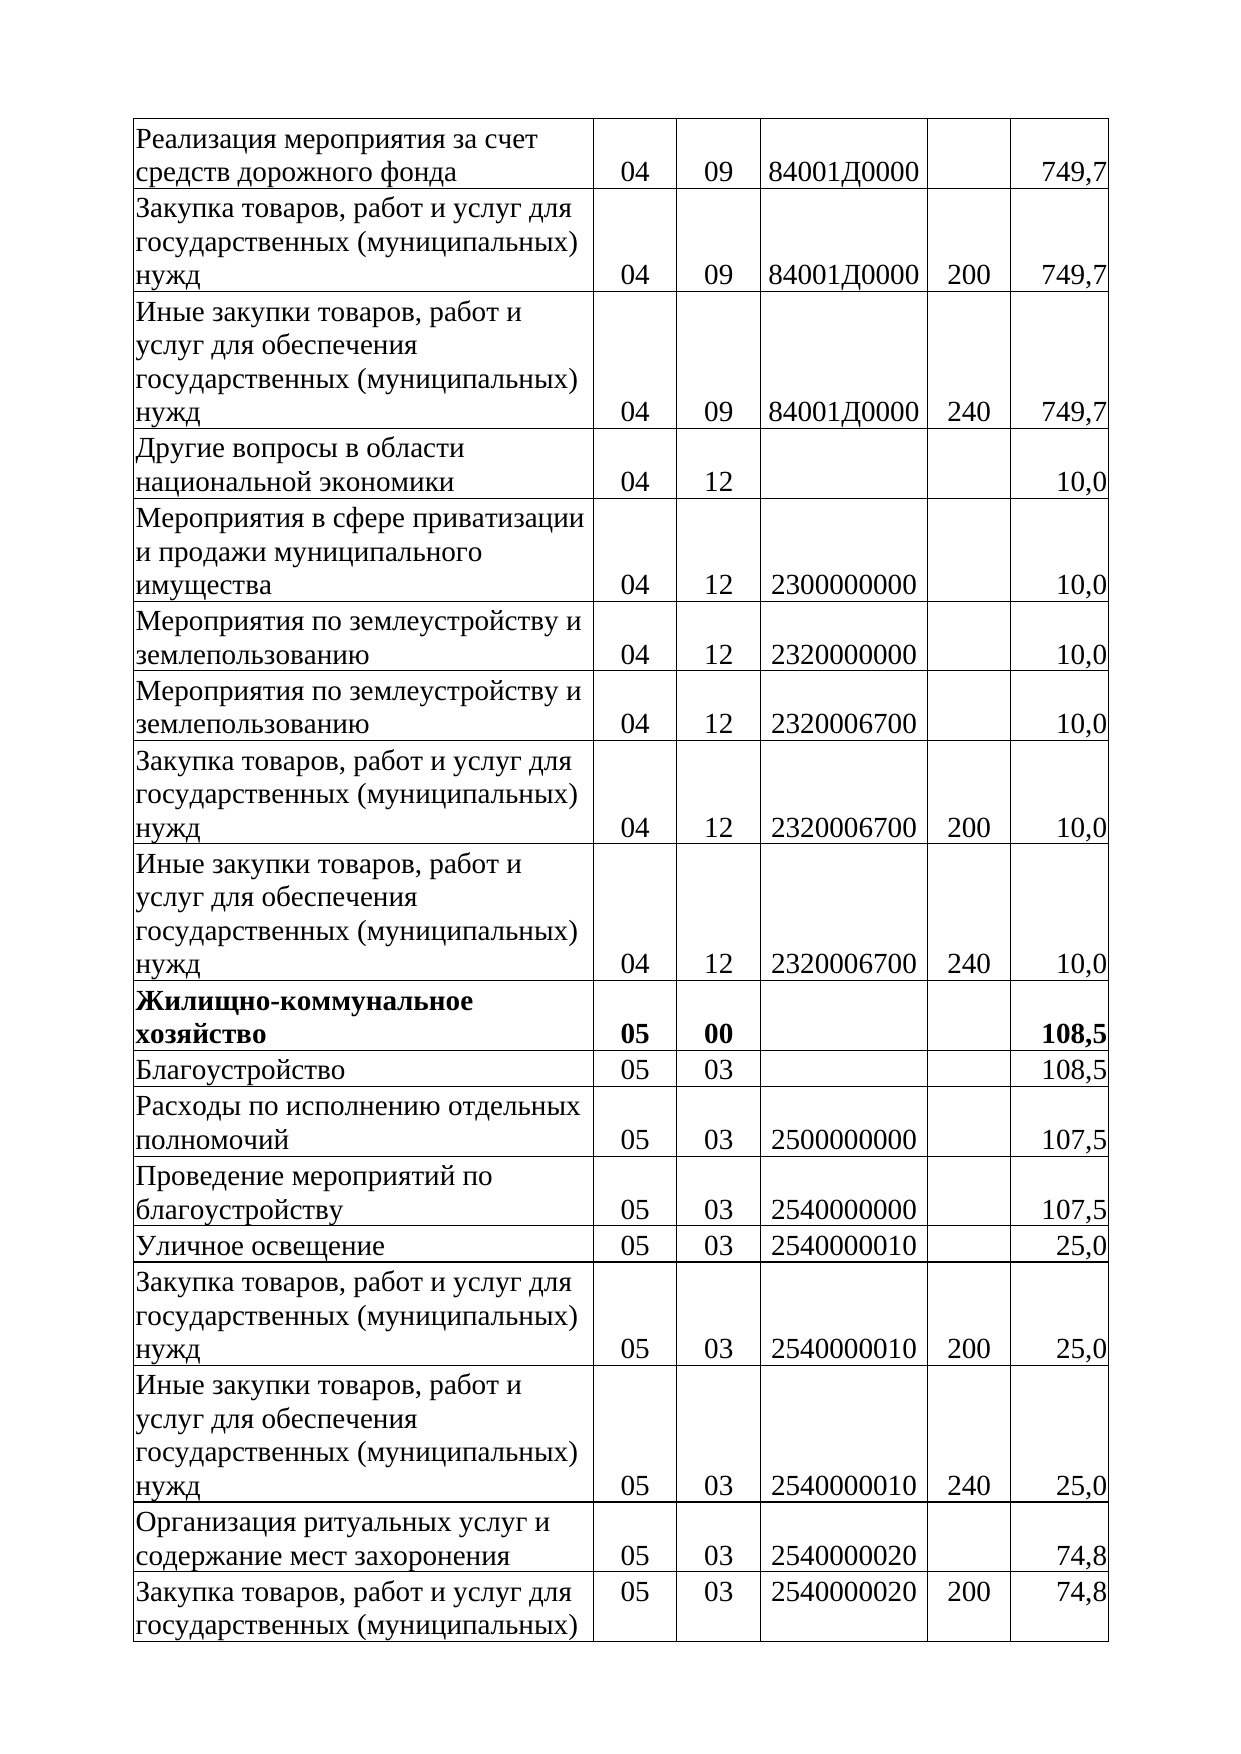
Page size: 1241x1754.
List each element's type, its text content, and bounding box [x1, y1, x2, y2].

table_cell 240 [928, 844, 1010, 980]
table_cell Организация ритуальных услуг и содержание мест захоронения [134, 1503, 593, 1571]
table_cell 09 [677, 119, 760, 188]
table_cell 03 [677, 1572, 760, 1641]
table_cell 12 [677, 429, 760, 497]
table_cell Иные закупки товаров, работ и услуг для обеспечения государственных (муниципальных) нужд [134, 1366, 593, 1501]
table_cell 04 [594, 602, 676, 670]
table_cell 05 [594, 1263, 676, 1365]
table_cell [134, 189, 593, 291]
table_cell 200 [928, 741, 1010, 843]
table_cell 2500000000 [761, 1087, 927, 1156]
table_cell 10,0 [1011, 499, 1108, 601]
table_cell 10,0 [1011, 844, 1108, 980]
table_cell Уличное освещение [134, 1226, 593, 1261]
table_cell 12 [677, 499, 760, 601]
table_cell 10,0 [1011, 671, 1108, 740]
table_cell [761, 981, 927, 1050]
table_cell 03 [677, 1226, 760, 1261]
table_cell 10,0 [1011, 602, 1108, 670]
table_cell 25,0 [1011, 1366, 1108, 1501]
table_cell Другие вопросы в области национальной экономики [134, 429, 593, 497]
table_cell 74,8 [1011, 1572, 1108, 1641]
table_cell 04 [594, 292, 676, 428]
table_cell [928, 602, 1010, 670]
table_cell 03 [677, 1051, 760, 1086]
table_cell 749,7 [1011, 189, 1108, 291]
table_cell 107,5 [1011, 1087, 1108, 1156]
table_cell 200 [928, 189, 1010, 291]
table_cell Расходы по исполнению отдельных полномочий [134, 1087, 593, 1156]
table_cell [928, 1051, 1010, 1086]
table_cell Мероприятия по землеустройству и землепользованию [134, 602, 593, 670]
table_cell Иные закупки товаров, работ и услуг для обеспечения государственных (муниципальных) нужд [134, 844, 593, 980]
table_cell [928, 429, 1010, 497]
table_cell 2300000000 [761, 499, 927, 601]
table_cell [928, 671, 1010, 740]
table_cell 04 [594, 189, 676, 291]
table_cell Мероприятия по землеустройству и землепользованию [134, 671, 593, 740]
table_cell 749,7 [1011, 119, 1108, 188]
table_cell 2540000010 [761, 1263, 927, 1365]
table_cell 05 [594, 1087, 676, 1156]
table_cell 05 [594, 981, 676, 1050]
table_cell 05 [594, 1572, 676, 1641]
table_cell [928, 981, 1010, 1050]
table_cell 2540000010 [761, 1226, 927, 1261]
table_cell 84001Д0000 [761, 292, 927, 428]
table_cell 2540000000 [761, 1157, 927, 1225]
table_cell [928, 1157, 1010, 1225]
table_cell 107,5 [1011, 1157, 1108, 1225]
table_cell 108,5 [1011, 981, 1108, 1050]
table_cell [928, 499, 1010, 601]
table_cell 240 [928, 1366, 1010, 1501]
table_cell 09 [677, 292, 760, 428]
table_cell 03 [677, 1263, 760, 1365]
table_cell 05 [594, 1051, 676, 1086]
table_cell 12 [677, 671, 760, 740]
table_cell 00 [677, 981, 760, 1050]
table_cell 04 [594, 499, 676, 601]
table_cell 108,5 [1011, 1051, 1108, 1086]
table_cell 84001Д0000 [761, 119, 927, 188]
table_cell 2320006700 [761, 741, 927, 843]
table_cell 2540000020 [761, 1503, 927, 1571]
table_cell 04 [594, 119, 676, 188]
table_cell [134, 1572, 593, 1641]
table_cell Закупка товаров, работ и услуг для государственных (муниципальных) нужд [134, 1263, 593, 1365]
table_cell Мероприятия в сфере приватизации и продажи муниципального имущества [134, 499, 593, 601]
table_cell 2320000000 [761, 602, 927, 670]
table_cell 04 [594, 429, 676, 497]
table_cell [928, 1226, 1010, 1261]
table_cell 03 [677, 1366, 760, 1501]
table_cell 03 [677, 1503, 760, 1571]
table_cell 25,0 [1011, 1263, 1108, 1365]
table_cell 04 [594, 741, 676, 843]
table_cell 2540000020 [761, 1572, 927, 1641]
table_cell 2320006700 [761, 844, 927, 980]
table_cell 04 [594, 844, 676, 980]
table_cell [928, 1087, 1010, 1156]
table_cell 05 [594, 1157, 676, 1225]
table_cell [761, 1051, 927, 1086]
table_cell 240 [928, 292, 1010, 428]
table_cell 12 [677, 741, 760, 843]
table_cell [928, 1503, 1010, 1571]
table_cell 200 [928, 1572, 1010, 1641]
table_cell 04 [594, 671, 676, 740]
table_cell 12 [677, 844, 760, 980]
table_cell Проведение мероприятий по благоустройству [134, 1157, 593, 1225]
table_cell 2320006700 [761, 671, 927, 740]
table_cell 09 [677, 189, 760, 291]
table_cell Закупка товаров, работ и услуг для государственных (муниципальных) нужд [134, 741, 593, 843]
table_cell Благоустройство [134, 1051, 593, 1086]
table_cell Иные закупки товаров, работ и услуг для обеспечения государственных (муниципальных) нужд [134, 292, 593, 428]
table_cell [761, 429, 927, 497]
table_cell 12 [677, 602, 760, 670]
table_cell 2540000010 [761, 1366, 927, 1501]
table_cell Жилищно-коммунальное хозяйство [134, 981, 593, 1050]
table_cell 10,0 [1011, 741, 1108, 843]
table_cell 10,0 [1011, 429, 1108, 497]
table_cell Реализация мероприятия за счет средств дорожного фонда [134, 119, 593, 188]
table_cell 749,7 [1011, 292, 1108, 428]
table_cell 200 [928, 1263, 1010, 1365]
table_cell 03 [677, 1157, 760, 1225]
table_cell 05 [594, 1226, 676, 1261]
table_cell 03 [677, 1087, 760, 1156]
table_cell 84001Д0000 [761, 189, 927, 291]
table_cell [928, 119, 1010, 188]
table_cell 05 [594, 1503, 676, 1571]
table_cell 25,0 [1011, 1226, 1108, 1261]
table_cell 05 [594, 1366, 676, 1501]
table_cell 74,8 [1011, 1503, 1108, 1571]
